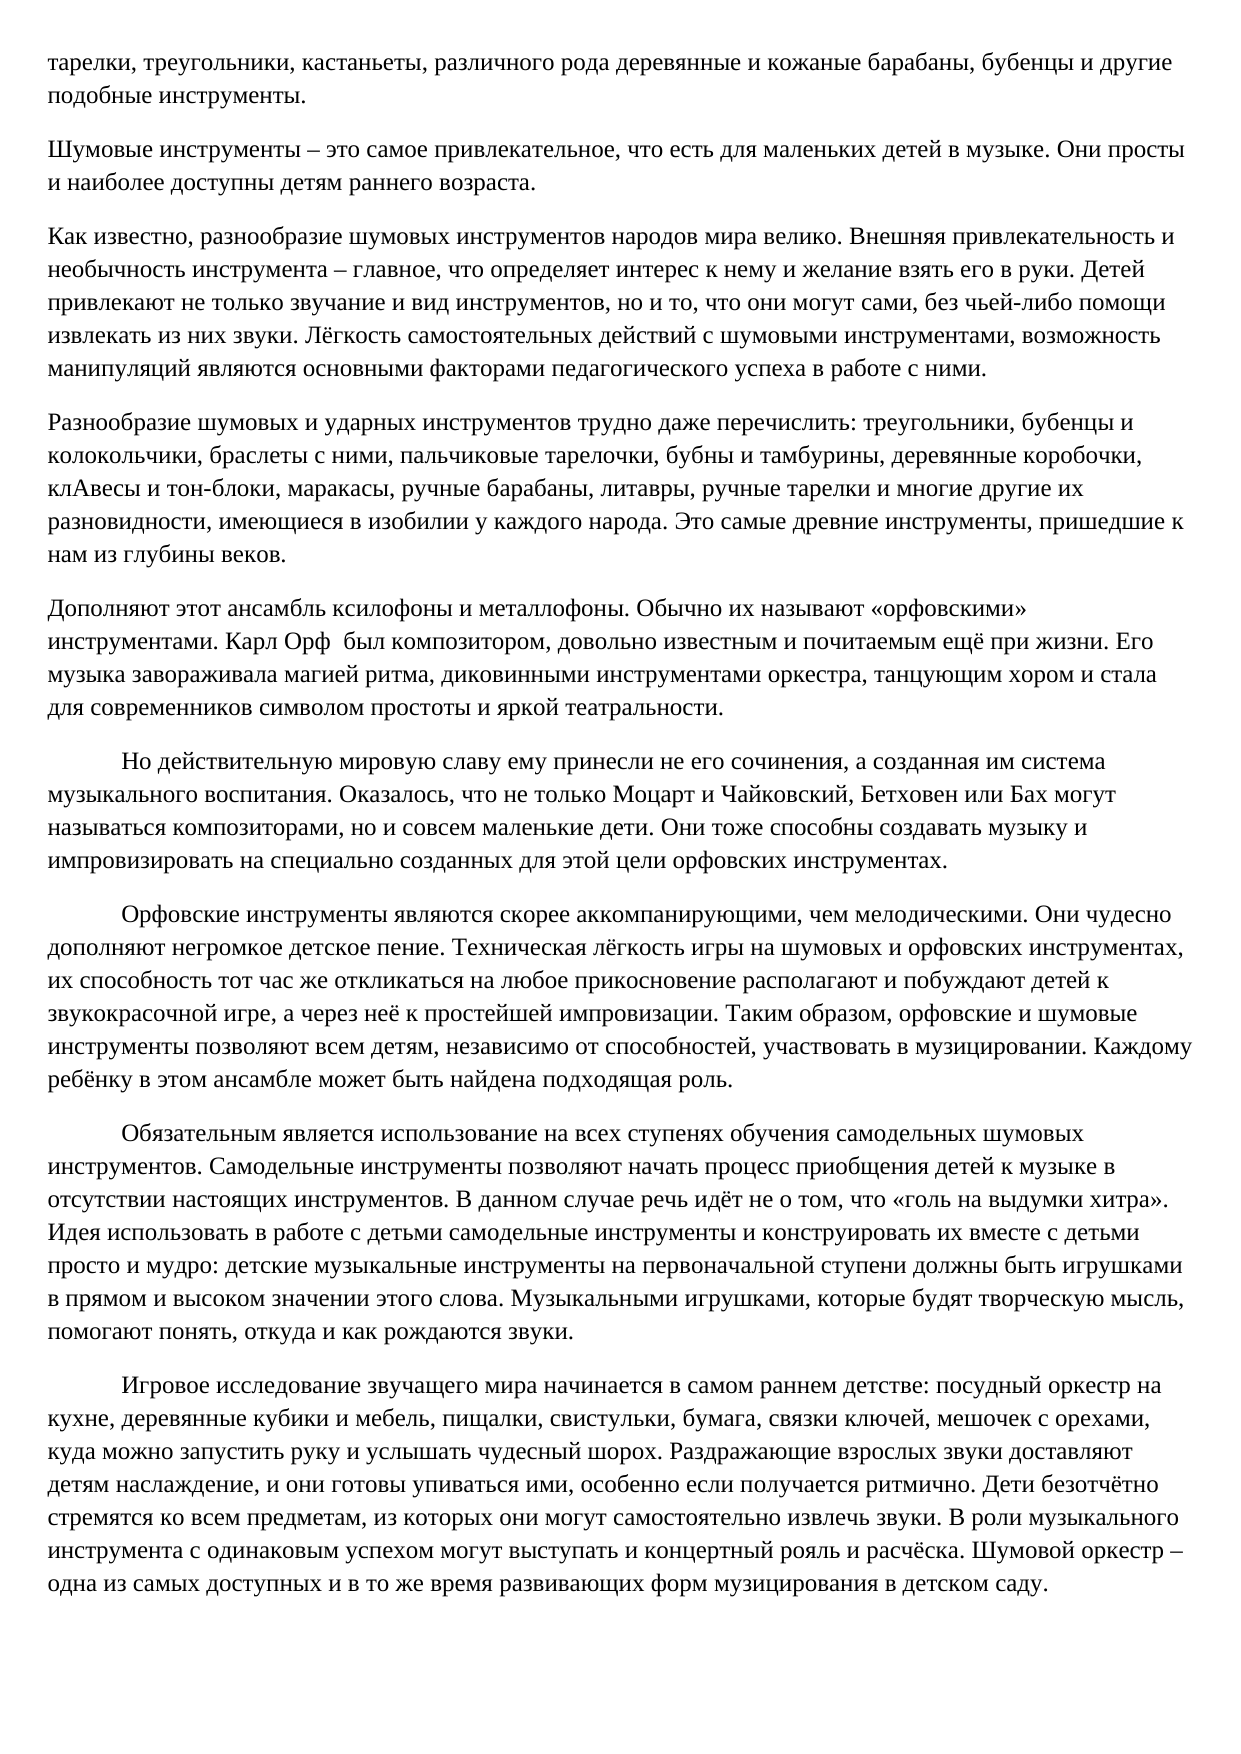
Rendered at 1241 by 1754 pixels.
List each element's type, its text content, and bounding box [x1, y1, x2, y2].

text Шумовые инструменты – это самое привлекательное, что есть для маленьких детей в музыке. Они просты и наиболее доступны детям раннего возраста. [47, 134, 1193, 196]
text Игровое исследование звучащего мира начинается в самом раннем детстве: посудный оркестр на кухне, деревянные кубики и мебель, пищалки, свистульки, бумага, связки ключей, мешочек с орехами, куда можно запустить руку и услышать чудесный шорох. Раздражающие взрослых звуки доставляют детям наслаждение, и они готовы упиваться ими, особенно если получается ритмично. Дети безотчётно стремятся ко всем предметам, из которых они могут самостоятельно извлечь звуки. В роли музыкального инструмента с одинаковым успехом могут выступать и концертный рояль и расчёска. Шумовой оркестр – одна из самых доступных и в то же время развивающих форм музицирования в детском саду. [47, 1370, 1193, 1597]
text Орфовские инструменты являются скорее аккомпанирующими, чем мелодическими. Они чудесно дополняют негромкое детское пение. Техническая лёгкость игры на шумовых и орфовских инструментах, их способность тот час же откликаться на любое прикосновение располагают и побуждают детей к звукокрасочной игре, а через неё к простейшей импровизации. Таким образом, орфовские и шумовые инструменты позволяют всем детям, независимо от способностей, участвовать в музицировании. Каждому ребёнку в этом ансамбле может быть найдена подходящая роль. [47, 899, 1193, 1093]
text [47, 47, 1193, 109]
text Разнообразие шумовых и ударных инструментов трудно даже перечислить: треугольники, бубенцы и колокольчики, браслеты с ними, пальчиковые тарелочки, бубны и тамбурины, деревянные коробочки, клАвесы и тон-блоки, маракасы, ручные барабаны, литавры, ручные тарелки и многие другие их разновидности, имеющиеся в изобилии у каждого народа. Это самые древние инструменты, пришедшие к нам из глубины веков. [47, 407, 1193, 568]
text Как известно, разнообразие шумовых инструментов народов мира велико. Внешняя привлекательность и необычность инструмента – главное, что определяет интерес к нему и желание взять его в руки. Детей привлекают не только звучание и вид инструментов, но и то, что они могут сами, без чьей-либо помощи извлекать из них звуки. Лёгкость самостоятельных действий с шумовыми инструментами, возможность манипуляций являются основными факторами педагогического успеха в работе с ними. [47, 221, 1193, 382]
text Обязательным является использование на всех ступенях обучения самодельных шумовых инструментов. Самодельные инструменты позволяют начать процесс приобщения детей к музыке в отсутствии настоящих инструментов. В данном случае речь идёт не о том, что «голь на выдумки хитра». Идея использовать в работе с детьми самодельные инструменты и конструировать их вместе с детьми просто и мудро: детские музыкальные инструменты на первоначальной ступени должны быть игрушками в прямом и высоком значении этого слова. Музыкальными игрушками, которые будят творческую мысль, помогают понять, откуда и как рождаются звуки. [47, 1118, 1193, 1344]
text Но действительную мировую славу ему принесли не его сочинения, а созданная им система музыкального воспитания. Оказалось, что не только Моцарт и Чайковский, Бетховен или Бах могут называться композиторами, но и совсем маленькие дети. Они тоже способны создавать музыку и импровизировать на специально созданных для этой цели орфовских инструментах. [47, 746, 1193, 874]
text Дополняют этот ансамбль ксилофоны и металлофоны. Обычно их называют «орфовскими» инструментами. Карл Орф был композитором, довольно известным и почитаемым ещё при жизни. Его музыка завораживала магией ритма, диковинными инструментами оркестра, танцующим хором и стала для современников символом простоты и яркой театральности. [47, 593, 1193, 721]
